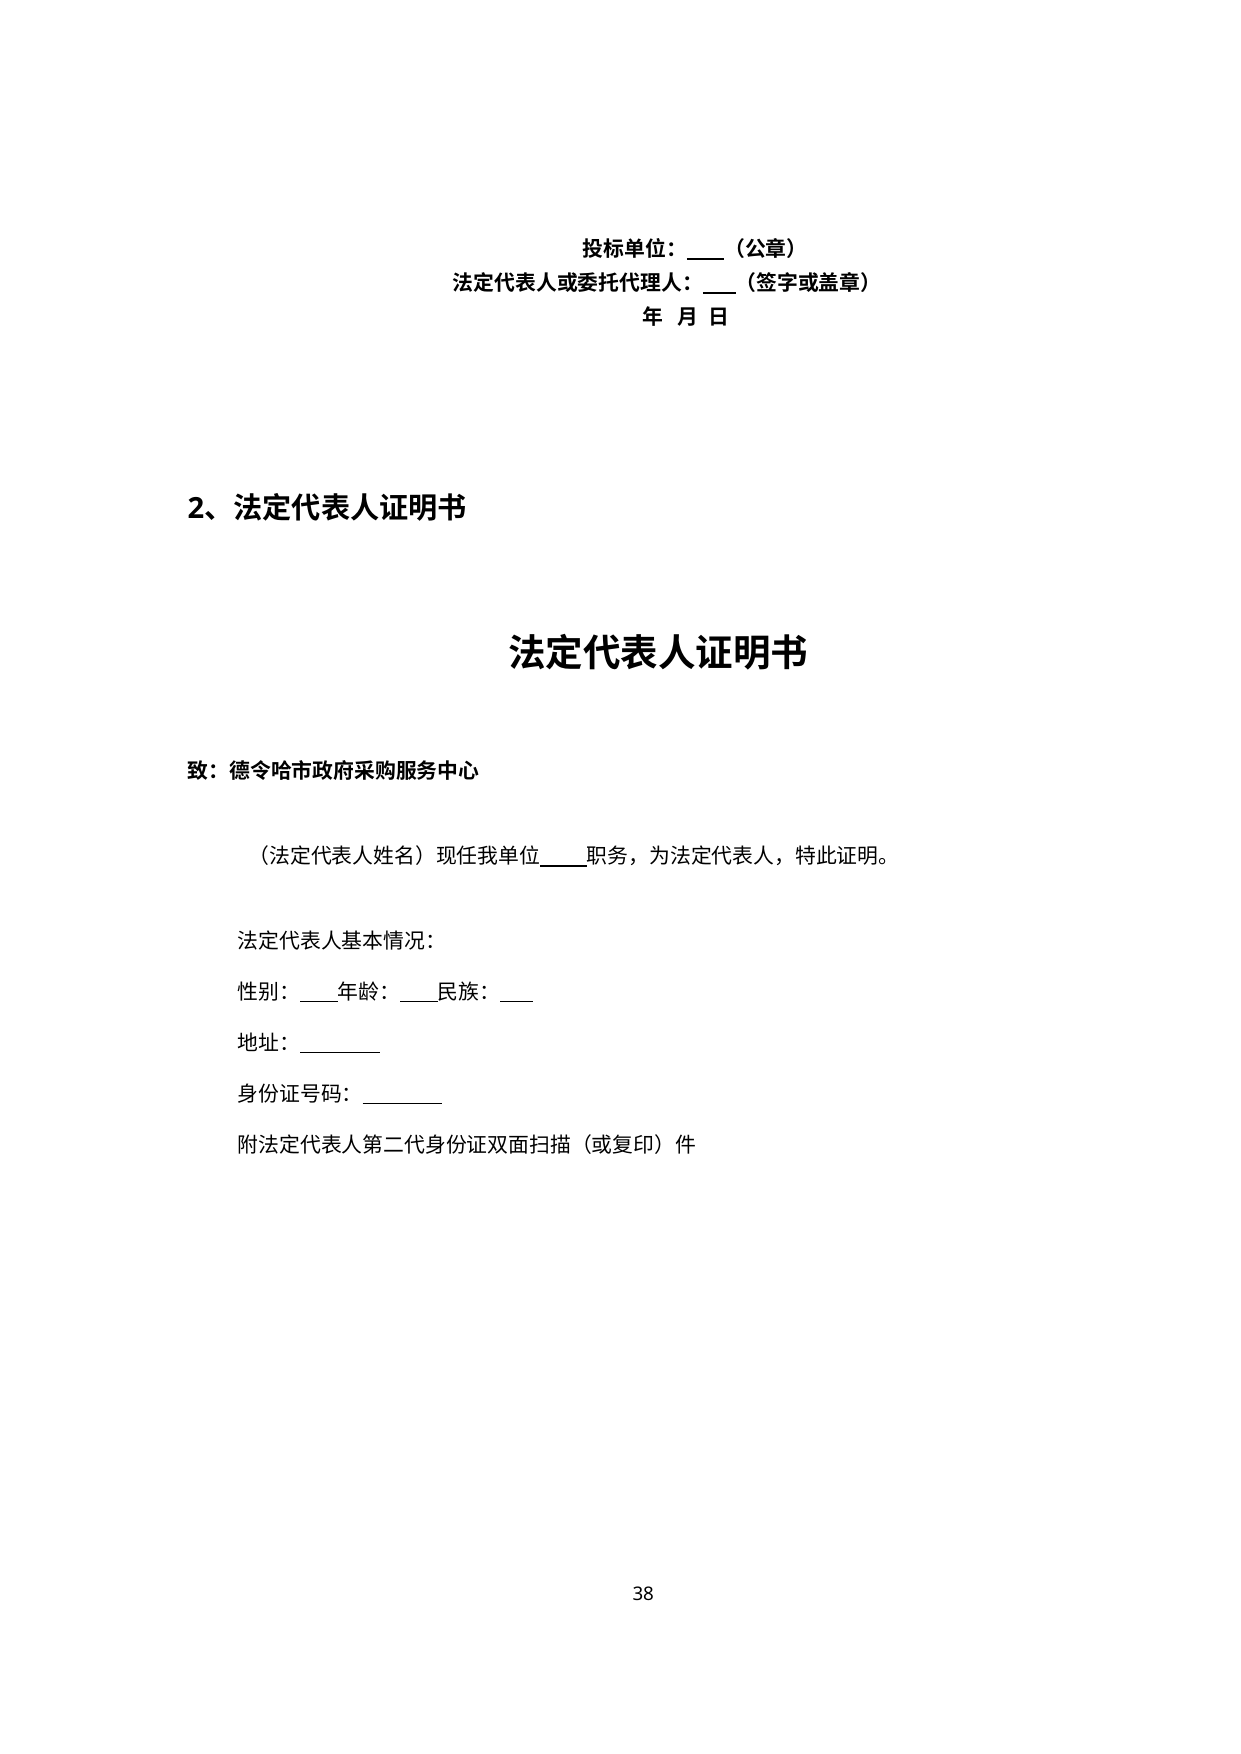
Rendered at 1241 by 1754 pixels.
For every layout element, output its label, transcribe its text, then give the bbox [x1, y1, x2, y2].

text 2、法定代表人证明书 [187, 485, 1053, 527]
text （法定代表人姓名）现任我单位 职务，为法定代表人，特此证明。 [187, 837, 1053, 871]
text 法定代表人或委托代理人： （签字或盖章） [187, 264, 1053, 298]
text 附法定代表人第二代身份证双面扫描（或复印）件 [187, 1126, 1053, 1160]
text 性别： 年龄： 民族： [187, 973, 1053, 1007]
text 致：德令哈市政府采购服务中心 [187, 752, 1053, 786]
text 身份证号码： [187, 1075, 1053, 1109]
text 法定代表人证明书 [187, 617, 1053, 684]
text 法定代表人基本情况： [187, 922, 1053, 956]
text 投标单位： （公章） [187, 230, 1053, 264]
text 地址： [187, 1024, 1053, 1058]
text 年 月 日 [187, 298, 1053, 332]
